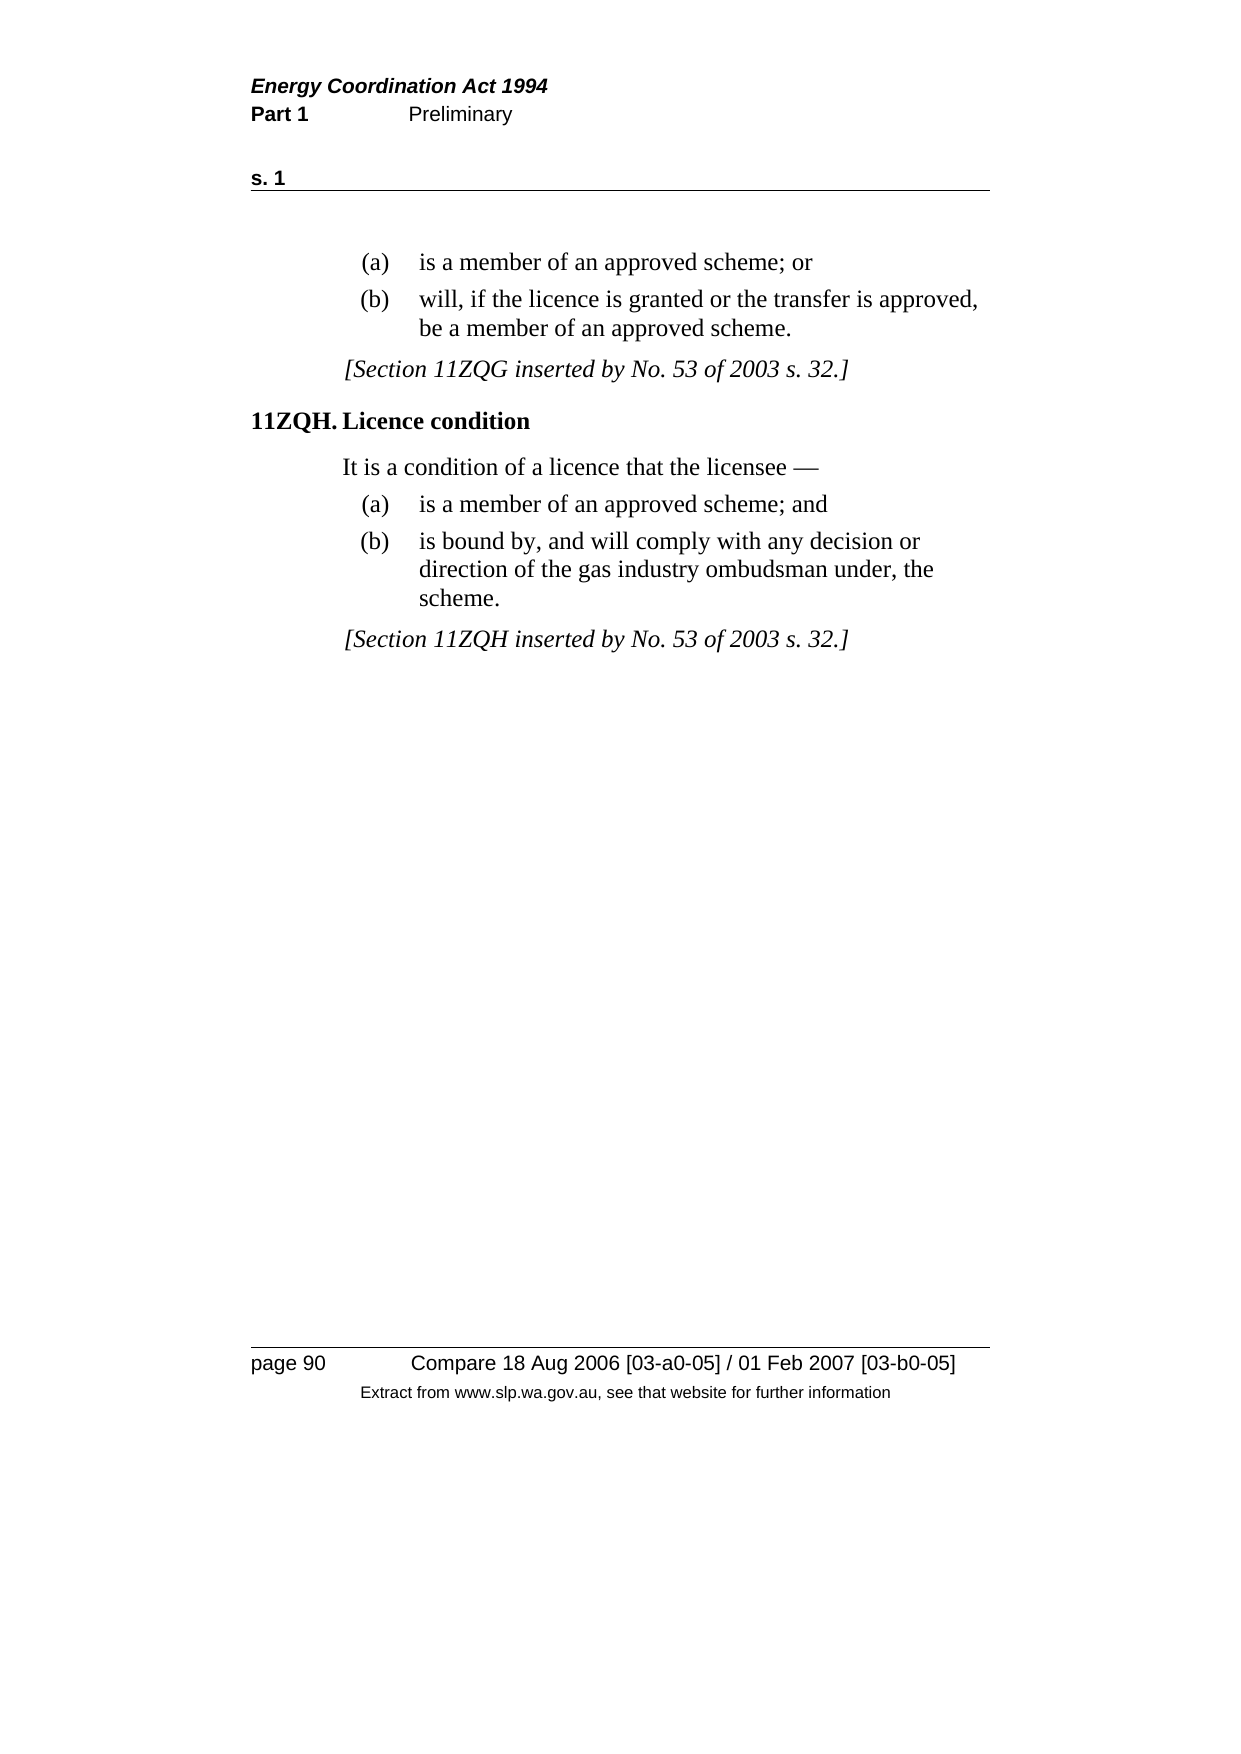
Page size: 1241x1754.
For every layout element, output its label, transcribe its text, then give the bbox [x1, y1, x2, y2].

text (a) is a member of an approved scheme; or [251, 247, 990, 276]
text [Section 11ZQH inserted by No. 53 of 2003 s. 32.] [251, 624, 990, 653]
text It is a condition of a licence that the licensee — [251, 452, 990, 480]
subtitle 11ZQH. Licence condition [251, 406, 990, 435]
text (a) is a member of an approved scheme; and [251, 489, 990, 517]
text (b) is bound by, and will comply with any decision or direction of the gas industry ombudsman under, the scheme. [251, 526, 990, 612]
text [Section 11ZQG inserted by No. 53 of 2003 s. 32.] [251, 354, 990, 383]
text (b) will, if the licence is granted or the transfer is approved, be a member of an approved scheme. [251, 284, 990, 342]
